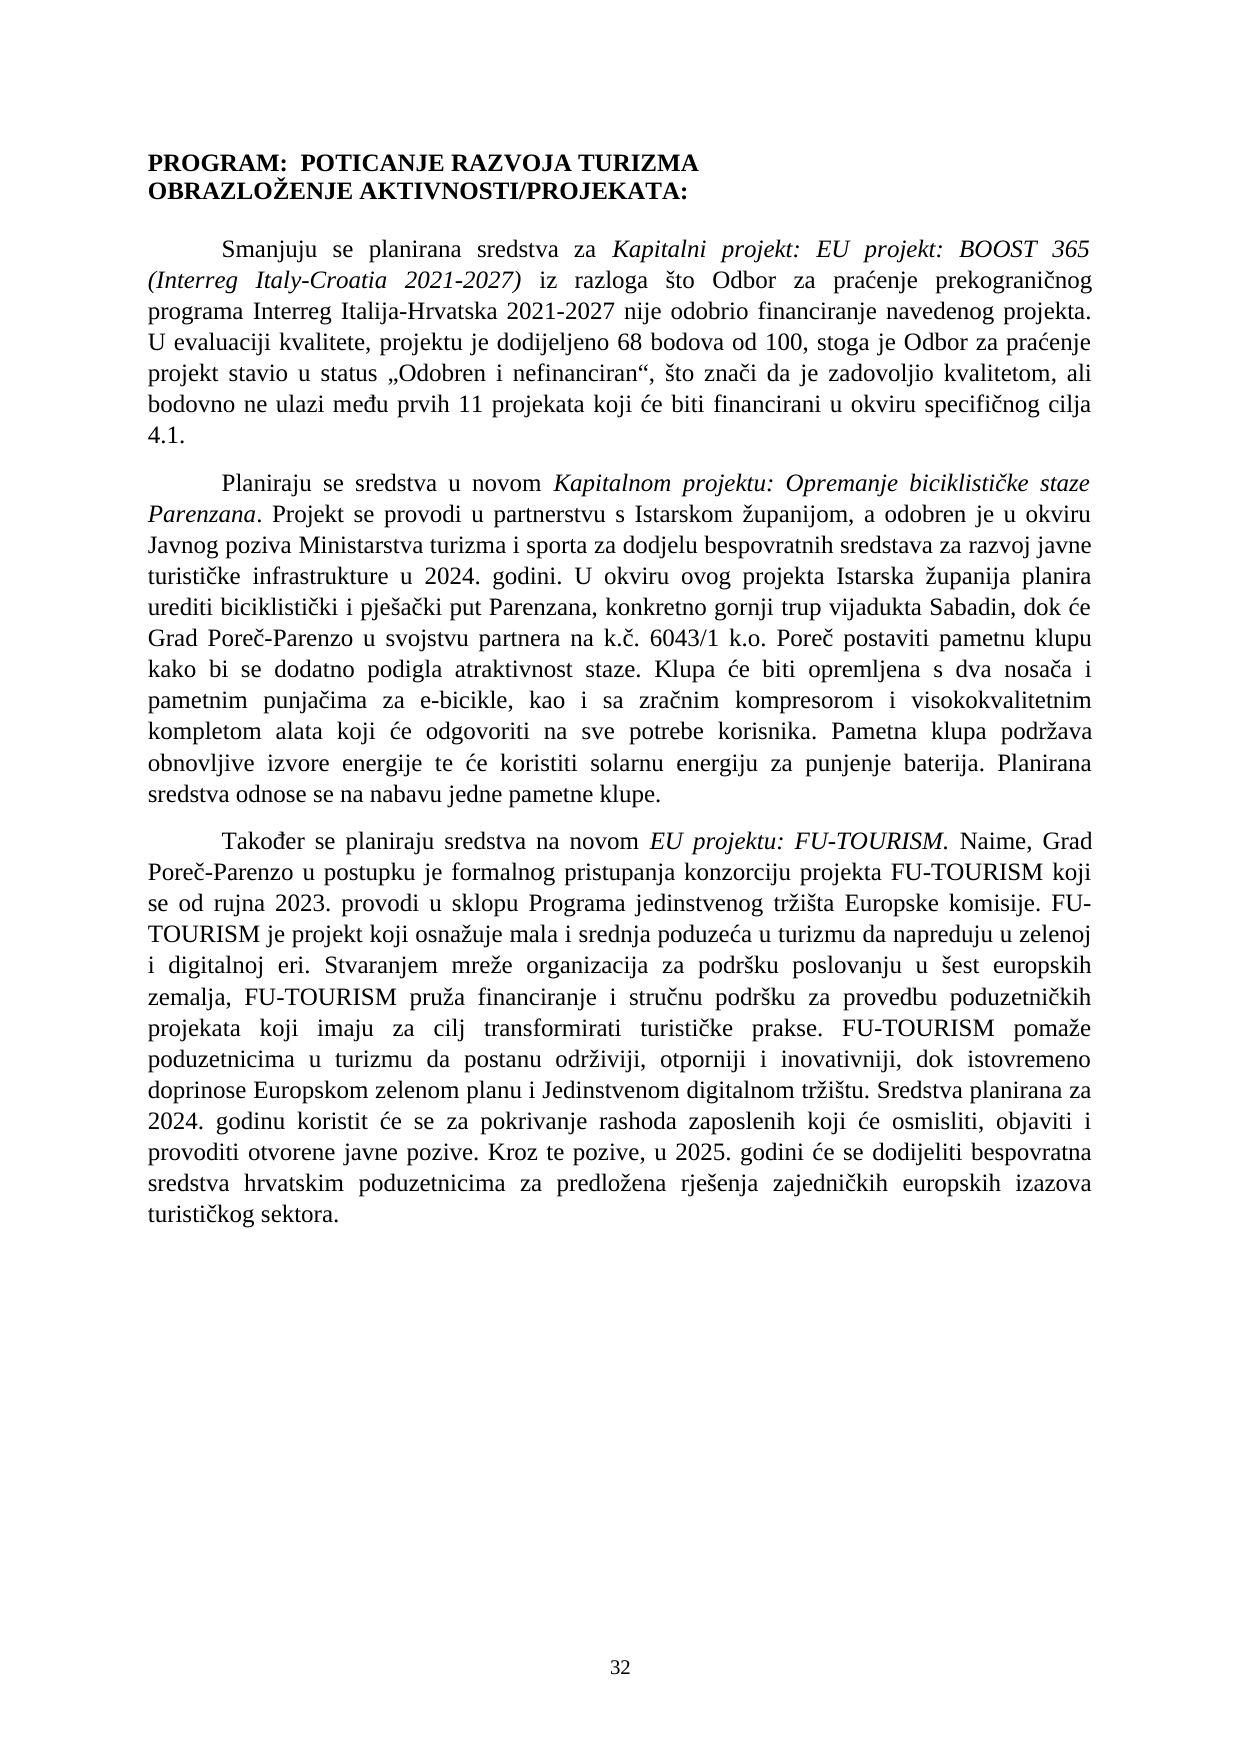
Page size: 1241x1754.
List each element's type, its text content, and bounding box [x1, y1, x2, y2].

text Smanjuju se planirana sredstva za Kapitalni projekt: EU projekt: BOOST 365 (Interreg Italy-Croatia 2021-2027) iz razloga što Odbor za praćenje prekograničnog programa Interreg Italija-Hrvatska 2021-2027 nije odobrio financiranje navedenog projekta. U evaluaciji kvalitete, projektu je dodijeljeno 68 bodova od 100, stoga je Odbor za praćenje projekt stavio u status „Odobren i nefinanciran“, što znači da je zadovoljio kvalitetom, ali bodovno ne ulazi među prvih 11 projekata koji će biti financirani u okviru specifičnog cilja 4.1. [148, 234, 1092, 449]
text OBRAZLOŽENJE AKTIVNOSTI/PROJEKATA: [148, 176, 1092, 205]
text Planiraju se sredstva u novom Kapitalnom projektu: Opremanje biciklističke staze Parenzana. Projekt se provodi u partnerstvu s Istarskom županijom, a odobren je u okviru Javnog poziva Ministarstva turizma i sporta za dodjelu bespovratnih sredstava za razvoj javne turističke infrastrukture u 2024. godini. U okviru ovog projekta Istarska županija planira urediti biciklistički i pješački put Parenzana, konkretno gornji trup vijadukta Sabadin, dok će Grad Poreč-Parenzo u svojstvu partnera na k.č. 6043/1 k.o. Poreč postaviti pametnu klupu kako bi se dodatno podigla atraktivnost staze. Klupa će biti opremljena s dva nosača i pametnim punjačima za e-bicikle, kao i sa zračnim kompresorom i visokokvalitetnim kompletom alata koji će odgovoriti na sve potrebe korisnika. Pametna klupa podržava obnovljive izvore energije te će koristiti solarnu energiju za punjenje baterija. Planirana sredstva odnose se na nabavu jedne pametne klupe. [148, 468, 1092, 807]
text PROGRAM: POTICANJE RAZVOJA TURIZMA [148, 148, 1092, 176]
text Također se planiraju sredstva na novom EU projektu: FU-TOURISM. Naime, Grad Poreč-Parenzo u postupku je formalnog pristupanja konzorciju projekta FU-TOURISM koji se od rujna 2023. provodi u sklopu Programa jedinstvenog tržišta Europske komisije. FU-TOURISM je projekt koji osnažuje mala i srednja poduzeća u turizmu da napreduju u zelenoj i digitalnoj eri. Stvaranjem mreže organizacija za podršku poslovanju u šest europskih zemalja, FU-TOURISM pruža financiranje i stručnu podršku za provedbu poduzetničkih projekata koji imaju za cilj transformirati turističke prakse. FU-TOURISM pomaže poduzetnicima u turizmu da postanu održiviji, otporniji i inovativniji, dok istovremeno doprinose Europskom zelenom planu i Jedinstvenom digitalnom tržištu. Sredstva planirana za 2024. godinu koristit će se za pokrivanje rashoda zaposlenih koji će osmisliti, objaviti i provoditi otvorene javne pozive. Kroz te pozive, u 2025. godini će se dodijeliti bespovratna sredstva hrvatskim poduzetnicima za predložena rješenja zajedničkih europskih izazova turističkog sektora. [148, 826, 1092, 1228]
